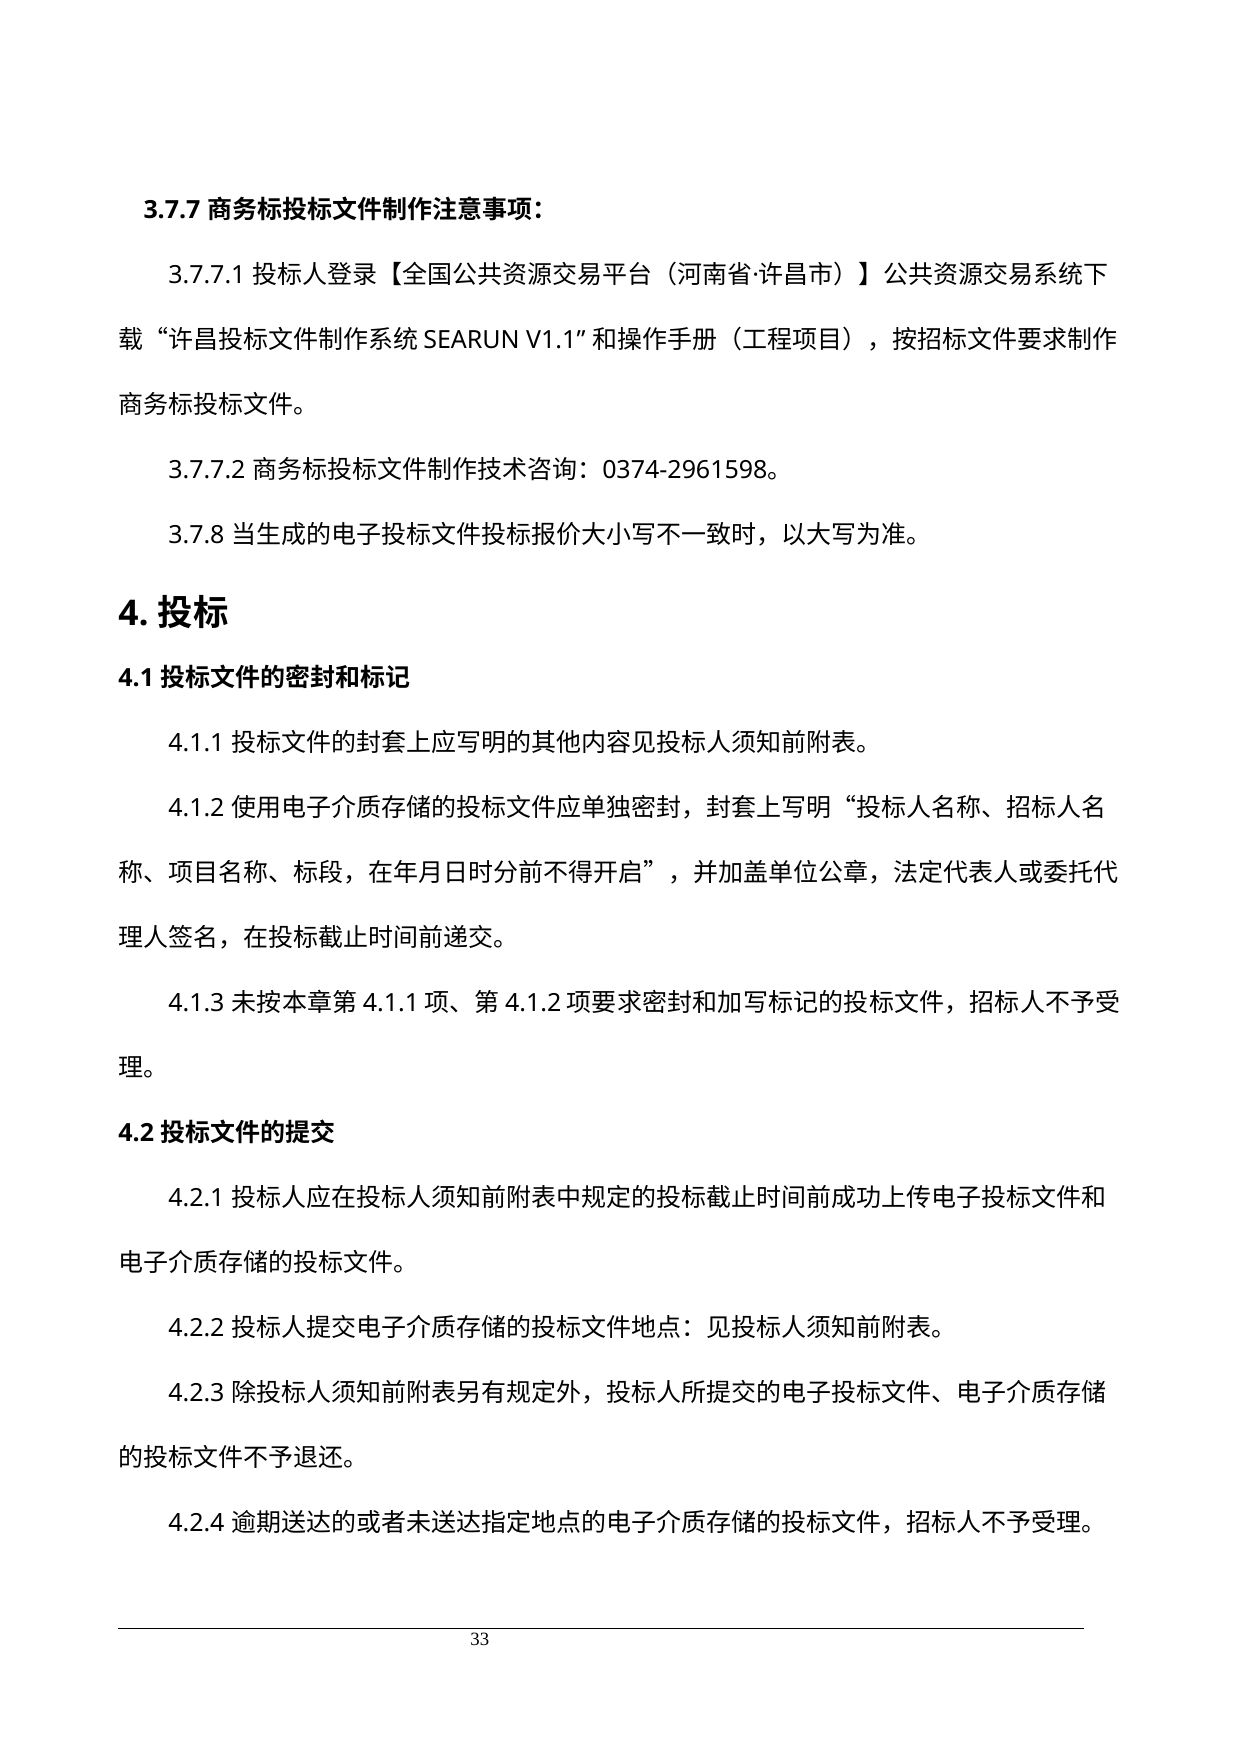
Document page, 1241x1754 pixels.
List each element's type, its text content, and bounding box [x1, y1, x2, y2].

text 4.2.2 投标人提交电子介质存储的投标文件地点：见投标人须知前附表。 [118, 1293, 1122, 1358]
text 4.1 投标文件的密封和标记 [118, 643, 1122, 708]
text 4.2.1 投标人应在投标人须知前附表中规定的投标截止时间前成功上传电子投标文件和电子介质存储的投标文件。 [118, 1163, 1122, 1293]
text 4. 投标 [118, 578, 1122, 643]
text 4.2.4 逾期送达的或者未送达指定地点的电子介质存储的投标文件，招标人不予受理。 [118, 1488, 1122, 1553]
text 4.1.3 未按本章第4.1.1项、第4.1.2项要求密封和加写标记的投标文件，招标人不予受理。 [118, 968, 1122, 1098]
text 3.7.8 当生成的电子投标文件投标报价大小写不一致时，以大写为准。 [118, 500, 1122, 565]
text 4.1.2 使用电子介质存储的投标文件应单独密封，封套上写明“投标人名称、招标人名称、项目名称、标段，在年月日时分前不得开启”，并加盖单位公章，法定代表人或委托代理人签名，在投标截止时间前递交。 [118, 773, 1122, 968]
text 3.7.7.1 投标人登录【全国公共资源交易平台（河南省·许昌市）】公共资源交易系统下载“许昌投标文件制作系统SEARUN V1.1” 和操作手册（工程项目），按招标文件要求制作商务标投标文件。 [118, 240, 1122, 435]
text 4.1.1 投标文件的封套上应写明的其他内容见投标人须知前附表。 [118, 708, 1122, 773]
text 4.2 投标文件的提交 [118, 1098, 1122, 1163]
text 3.7.7 商务标投标文件制作注意事项： [118, 175, 1122, 240]
text 3.7.7.2 商务标投标文件制作技术咨询：0374-2961598。 [118, 435, 1122, 500]
text 4.2.3 除投标人须知前附表另有规定外，投标人所提交的电子投标文件、电子介质存储的投标文件不予退还。 [118, 1358, 1122, 1488]
